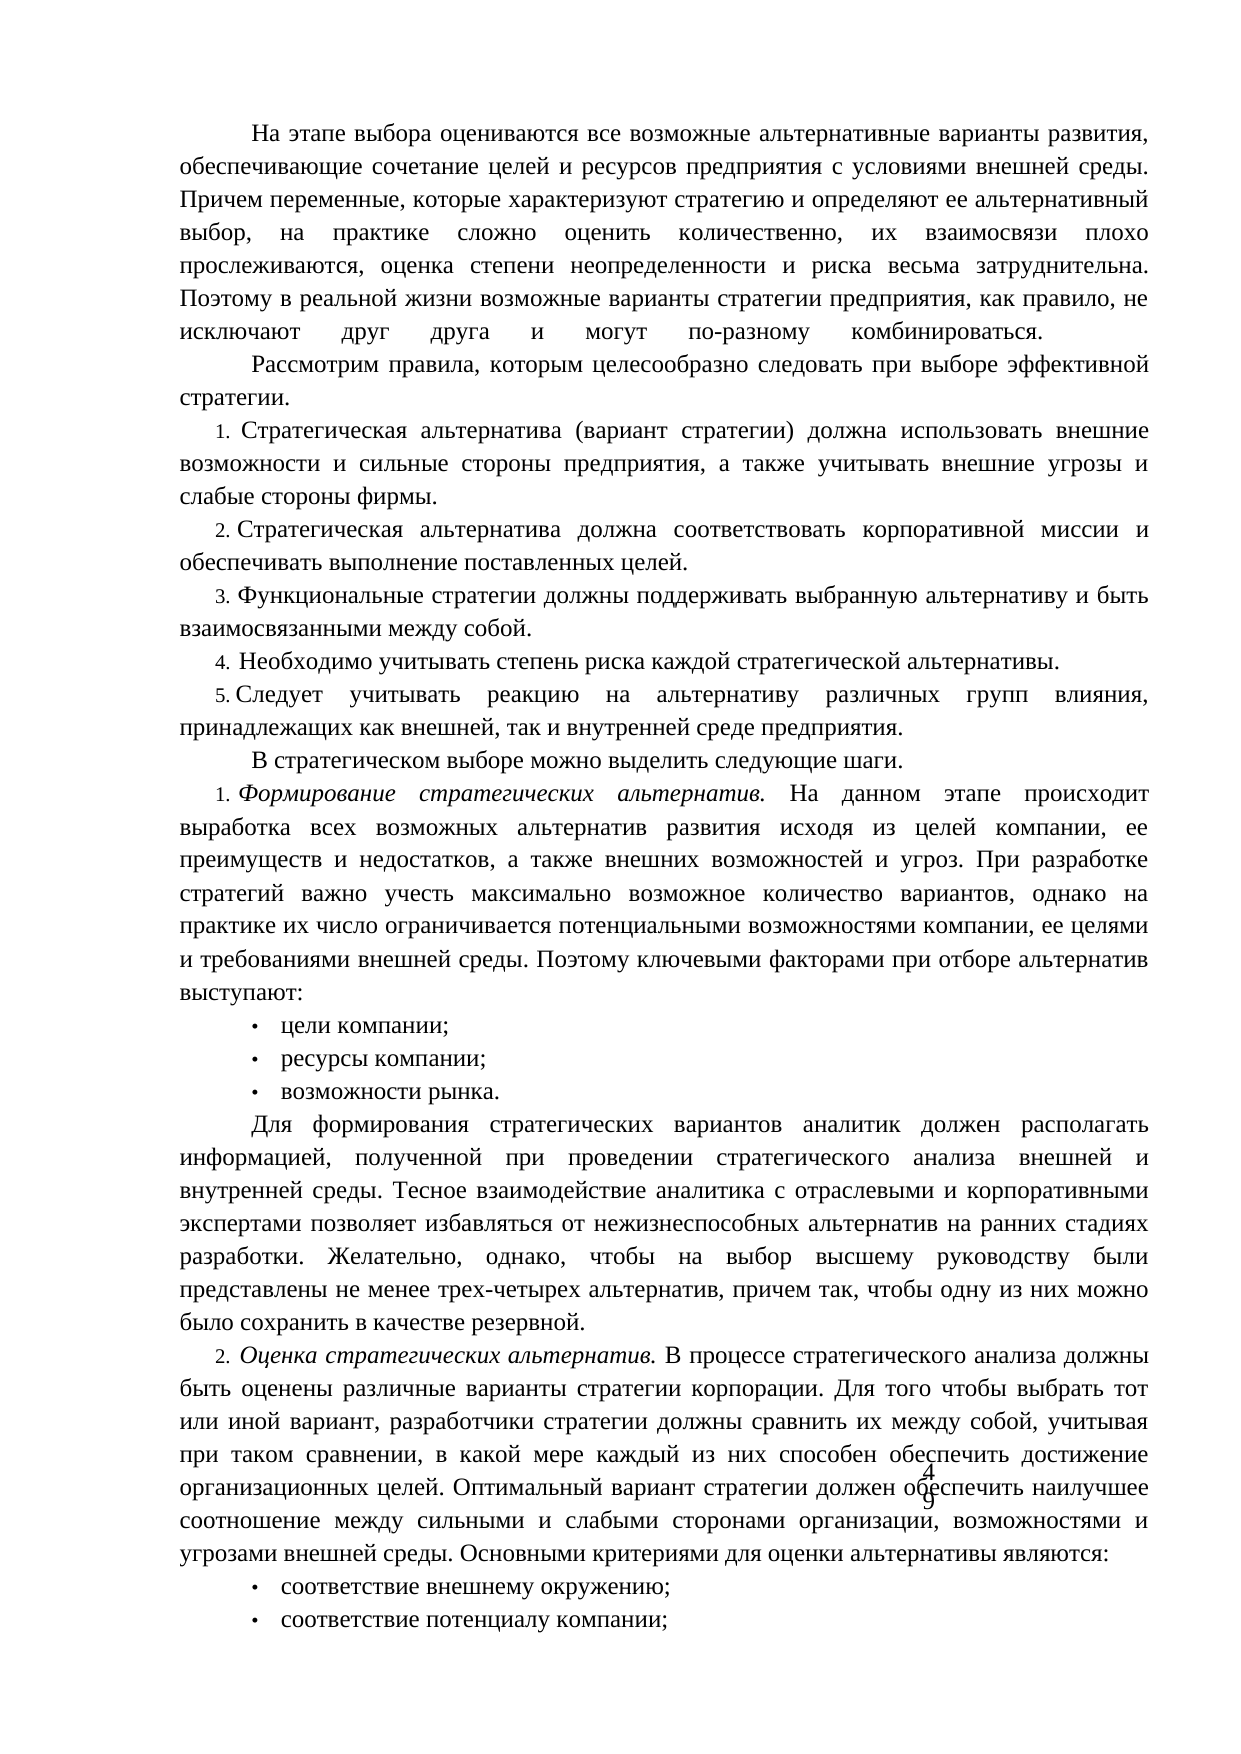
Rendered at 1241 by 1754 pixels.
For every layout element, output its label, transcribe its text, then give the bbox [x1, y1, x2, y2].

list Оценка стратегических альтернатив. В процессе стратегического анализа должны быть оценены различные варианты стратегии корпорации. Для того чтобы выбрать тот или иной вариант, разработчики стратегии должны сравнить их между собой, учитывая при таком сравнении, в какой мере каждый из них способен обеспечить достижение организационных целей. Оптимальный вариант стратегии должен обеспечить наилучшее соотношение между сильными и слабыми сторонами организации, возможностями и угрозами внешней среды. Основными критериями для оценки альтернативы являются: [179, 1340, 1149, 1567]
list возможности рынка. [251, 1076, 1152, 1104]
list соответствие внешнему окружению; [251, 1571, 1152, 1600]
list Стратегическая альтернатива должна соответствовать корпоративной миссии и обеспечивать выполнение поставленных целей. [179, 514, 1149, 576]
text Рассмотрим правила, которым целесообразно следовать при выборе эффективной стратегии. [179, 349, 1149, 411]
list Функциональные стратегии должны поддерживать выбранную альтернативу и быть взаимосвязанными между собой. [179, 580, 1149, 642]
text В стратегическом выборе можно выделить следующие шаги. [179, 746, 1152, 774]
text Для формирования стратегических вариантов аналитик должен располагать информацией, полученной при проведении стратегического анализа внешней и внутренней среды. Тесное взаимодействие аналитика с отраслевыми и корпоративными экспертами позволяет избавляться от нежизнеспособных альтернатив на ранних стадиях разработки. Желательно, однако, чтобы на выбор высшему руководству были представлены не менее трех-четырех альтернатив, причем так, чтобы одну из них можно было сохранить в качестве резервной. [179, 1109, 1149, 1336]
list Формирование стратегических альтернатив. На данном этапе происходит выработка всех возможных альтернатив развития исходя из целей компании, ее преимуществ и недостатков, а также внешних возможностей и угроз. При разработке стратегий важно учесть максимально возможное количество вариантов, однако на практике их число ограничивается потенциальными возможностями компании, ее целями и требованиями внешней среды. Поэтому ключевыми факторами при отборе альтернатив выступают: [179, 778, 1149, 1005]
list Необходимо учитывать степень риска каждой стратегической альтернативы. [179, 646, 1149, 675]
text На этапе выбора оцениваются все возможные альтернативные варианты развития, обеспечивающие сочетание целей и ресурсов предприятия с условиями внешней среды. Причем переменные, которые характеризуют стратегию и определяют ее альтернативный выбор, на практике сложно оценить количественно, их взаимосвязи плохо прослеживаются, оценка степени неопределенности и риска весьма затруднительна. Поэтому в реальной жизни возможные варианты стратегии предприятия, как правило, не исключают друг друга и могут по-разному комбинироваться. [179, 118, 1149, 345]
list соответствие потенциалу компании; [251, 1604, 1152, 1633]
list Стратегическая альтернатива (вариант стратегии) должна использовать внешние возможности и сильные стороны предприятия, а также учитывать внешние угрозы и слабые стороны фирмы. [179, 415, 1149, 510]
list ресурсы компании; [251, 1043, 1152, 1071]
list цели компании; [251, 1010, 1152, 1038]
list Следует учитывать реакцию на альтернативу различных групп влияния, принадлежащих как внешней, так и внутренней среде предприятия. [179, 679, 1149, 741]
